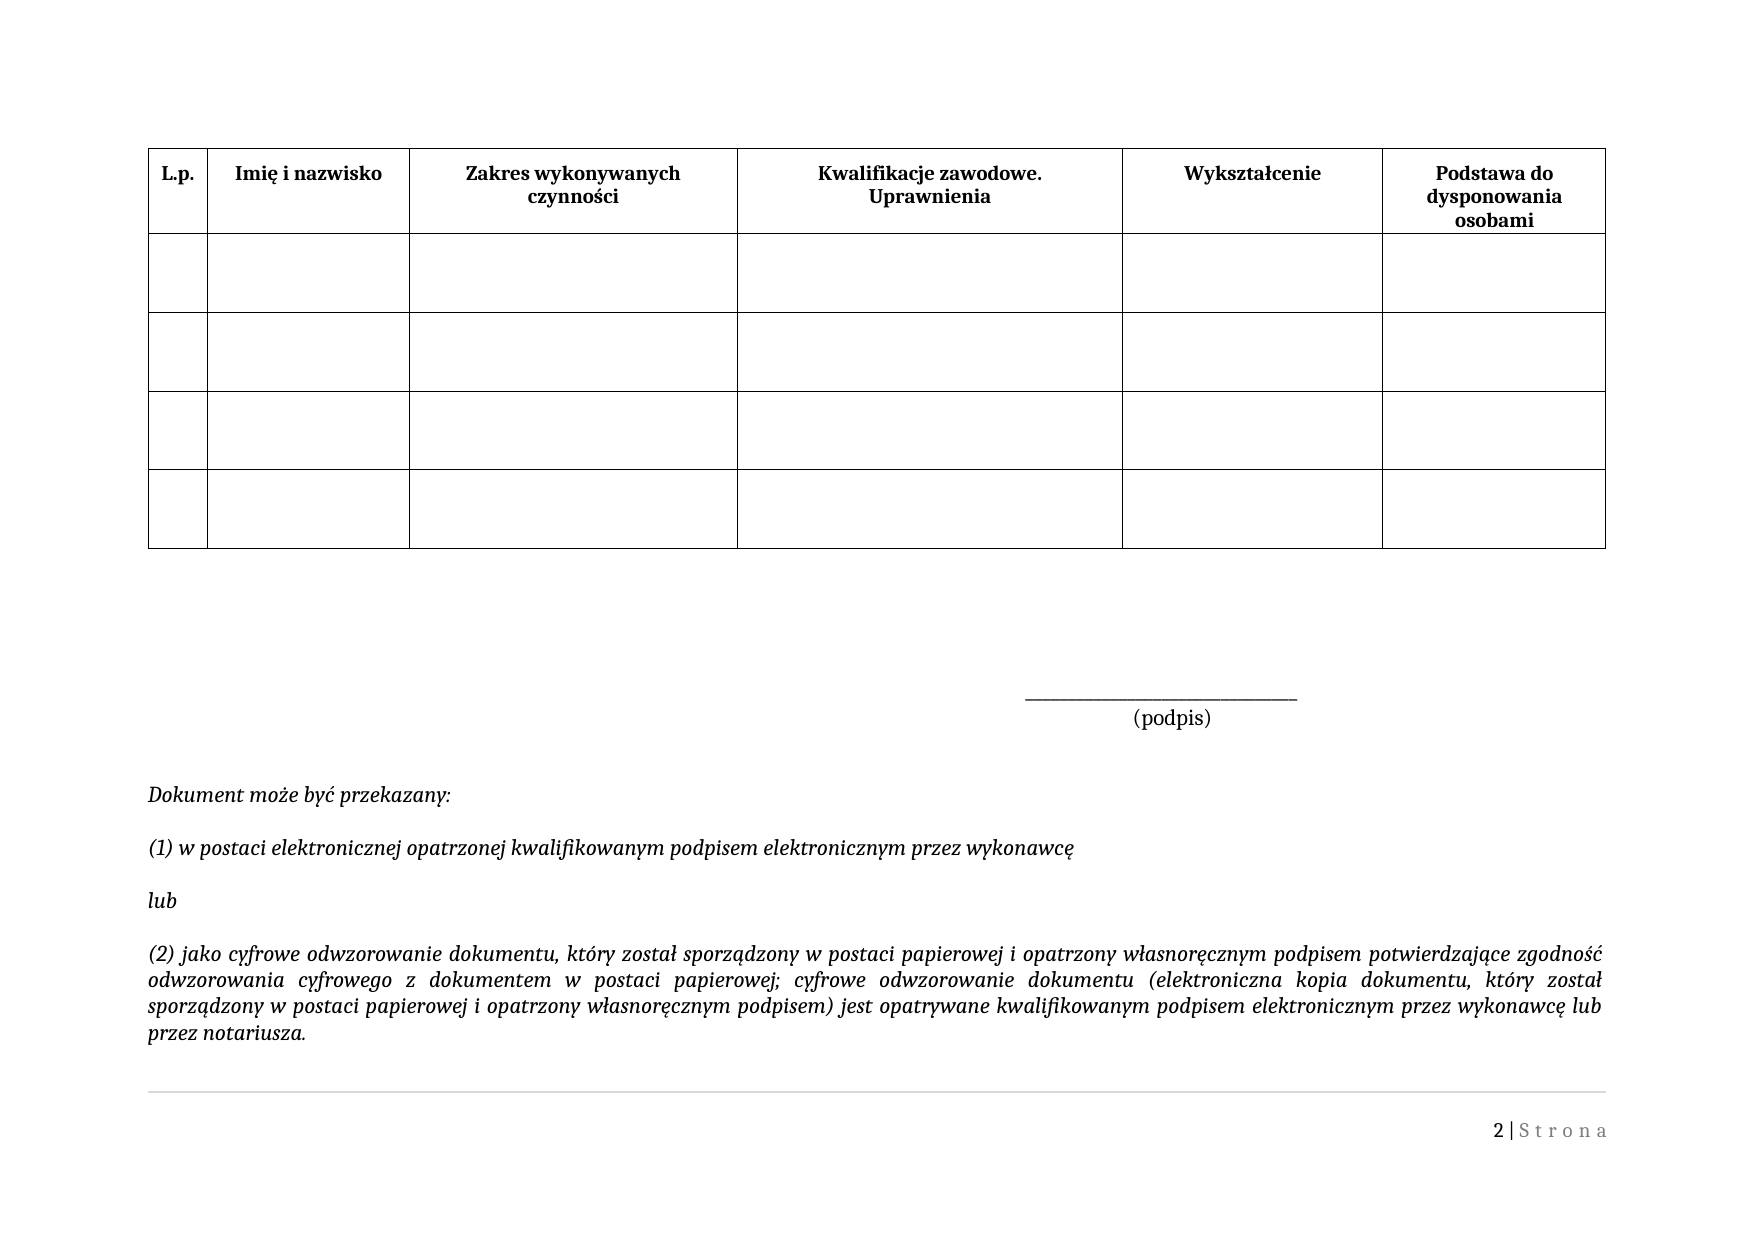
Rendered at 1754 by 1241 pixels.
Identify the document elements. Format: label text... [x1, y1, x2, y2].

table_cell [410, 392, 737, 469]
table_cell [149, 234, 207, 312]
table_cell [410, 313, 737, 391]
table_header Wykształcenie [1123, 149, 1382, 233]
table_header Podstawa do dysponowania osobami [1383, 149, 1605, 233]
table_cell [1123, 313, 1382, 391]
table_cell [738, 392, 1122, 469]
table_cell [1123, 392, 1382, 469]
table_header L.p. [149, 149, 207, 233]
table_cell [208, 313, 409, 391]
table_cell [1123, 234, 1382, 312]
table_cell [410, 234, 737, 312]
table_cell [1383, 470, 1605, 548]
table_header Zakres wykonywanych czynności [410, 149, 737, 233]
table_cell [738, 470, 1122, 548]
text ________________________________ (podpis) [738, 678, 1606, 731]
table_cell [410, 470, 737, 548]
table_cell [208, 234, 409, 312]
table_cell [738, 313, 1122, 391]
table_cell [1383, 313, 1605, 391]
table_cell [149, 470, 207, 548]
table_cell [149, 392, 207, 469]
text Dokument może być przekazany: (1) w postaci elektronicznej opatrzonej kwalifikowanym podpisem elektronicznym przez wykonawcę lub (2) jako cyfrowe odwzorowanie dokumentu, który został sporządzony w postaci papierowej i opatrzony własnoręcznym podpisem potwierdzające zgodność odwzorowania cyfrowego z dokumentem w postaci papierowej; cyfrowe odwzorowanie dokumentu (elektroniczna kopia dokumentu, który został sporządzony w postaci papierowej i opatrzony własnoręcznym podpisem) jest opatrywane kwalifikowanym podpisem elektronicznym przez wykonawcę lub przez notariusza. [148, 782, 1606, 1046]
table_header Kwalifikacje zawodowe. Uprawnienia [738, 149, 1122, 233]
table_cell [738, 234, 1122, 312]
table_header Imię i nazwisko [208, 149, 409, 233]
table_cell [149, 313, 207, 391]
table_cell [208, 392, 409, 469]
table_cell [208, 470, 409, 548]
table_cell [1383, 392, 1605, 469]
table_cell [1383, 234, 1605, 312]
table_cell [1123, 470, 1382, 548]
